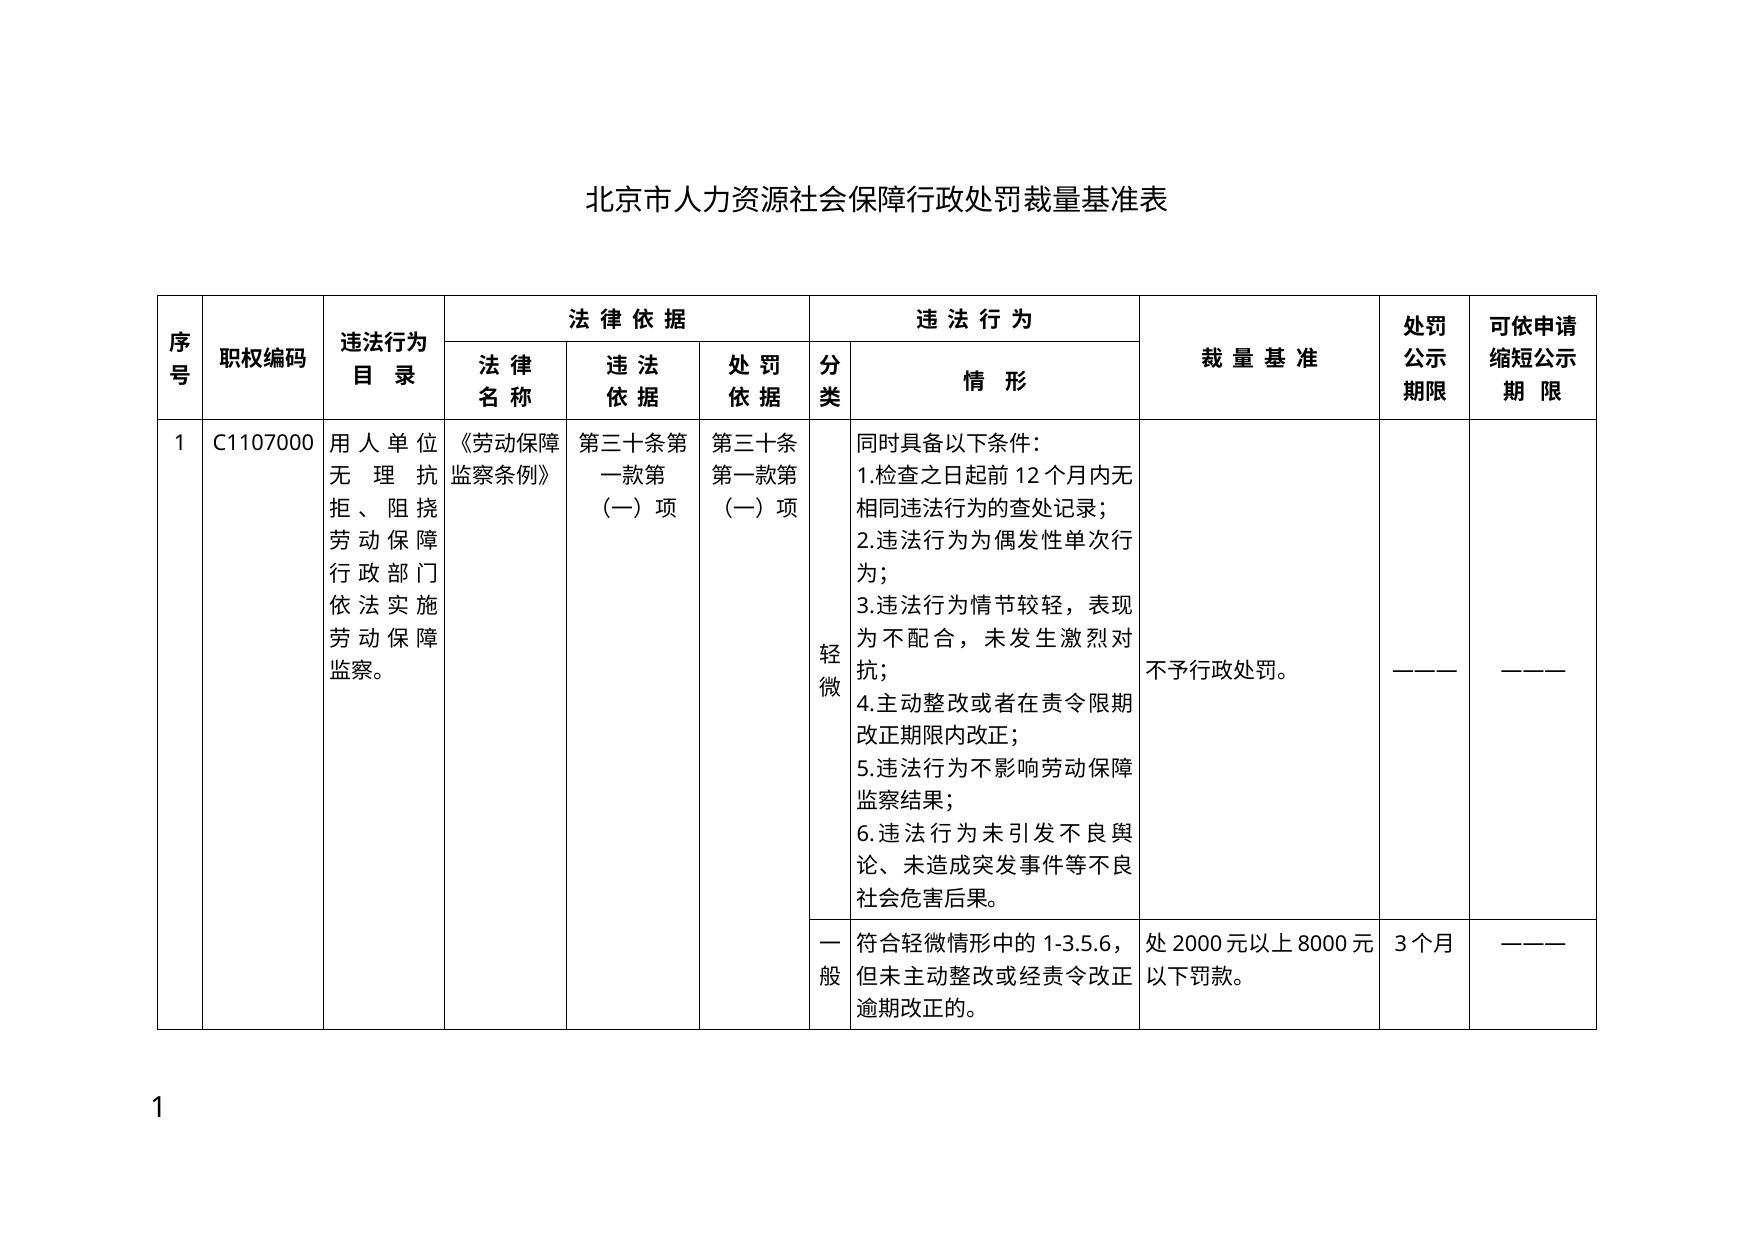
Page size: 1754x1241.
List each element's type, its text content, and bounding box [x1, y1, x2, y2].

table_cell 轻微 [810, 420, 850, 919]
table_cell 1 [158, 420, 202, 1029]
table_cell 《劳动保障监察条例》 [445, 420, 566, 1029]
table_cell 处 罚 依 据 [700, 342, 809, 418]
table_cell 同时具备以下条件： 1.检查之日起前12个月内无相同违法行为的查处记录； 2.违法行为为偶发性单次行为； 3.违法行为情节较轻，表现为不配合，未发生激烈对抗； 4.主动整改或者在责令限期改正期限内改正； 5.违法行为不影响劳动保障监察结果； 6.违法行为未引发不良舆论、未造成突发事件等不良社会危害后果。 [851, 420, 1139, 919]
table_cell ——— [1470, 920, 1596, 1029]
table_cell 符合轻微情形中的1-3.5.6，但未主动整改或经责令改正逾期改正的。 [851, 920, 1139, 1029]
text 北京市人力资源社会保障行政处罚裁量基准表 [150, 165, 1604, 230]
table_cell 法 律 名 称 [445, 342, 566, 418]
table_cell 违 法 依 据 [567, 342, 699, 418]
table_cell 情 形 [851, 342, 1139, 418]
table_cell 一般 [810, 920, 850, 1029]
table_header 法 律 依 据 [445, 296, 809, 341]
table_cell 分 类 [810, 342, 850, 418]
table_header 违法行为 目 录 [324, 296, 444, 418]
table_cell 3个月 [1380, 920, 1469, 1029]
table_header 裁 量 基 准 [1140, 296, 1379, 418]
table_header 职权编码 [203, 296, 323, 418]
table_cell 用人单位无理抗拒、阻挠劳动保障行政部门依法实施劳动保障监察。 [324, 420, 444, 1029]
table_cell 第三十条第一款第（一）项 [567, 420, 699, 1029]
table_cell 不予行政处罚。 [1140, 420, 1379, 919]
table_header 可依申请 缩短公示 期 限 [1470, 296, 1596, 418]
table_header 违 法 行 为 [810, 296, 1139, 341]
table_cell 第三十条第一款第（一）项 [700, 420, 809, 1029]
table_cell ——— [1470, 420, 1596, 919]
table_cell ——— [1380, 420, 1469, 919]
table_cell 处2000元以上8000元以下罚款。 [1140, 920, 1379, 1029]
table_header 序号 [158, 296, 202, 418]
table_header 处罚 公示 期限 [1380, 296, 1469, 418]
table_cell C1107000 [203, 420, 323, 1029]
